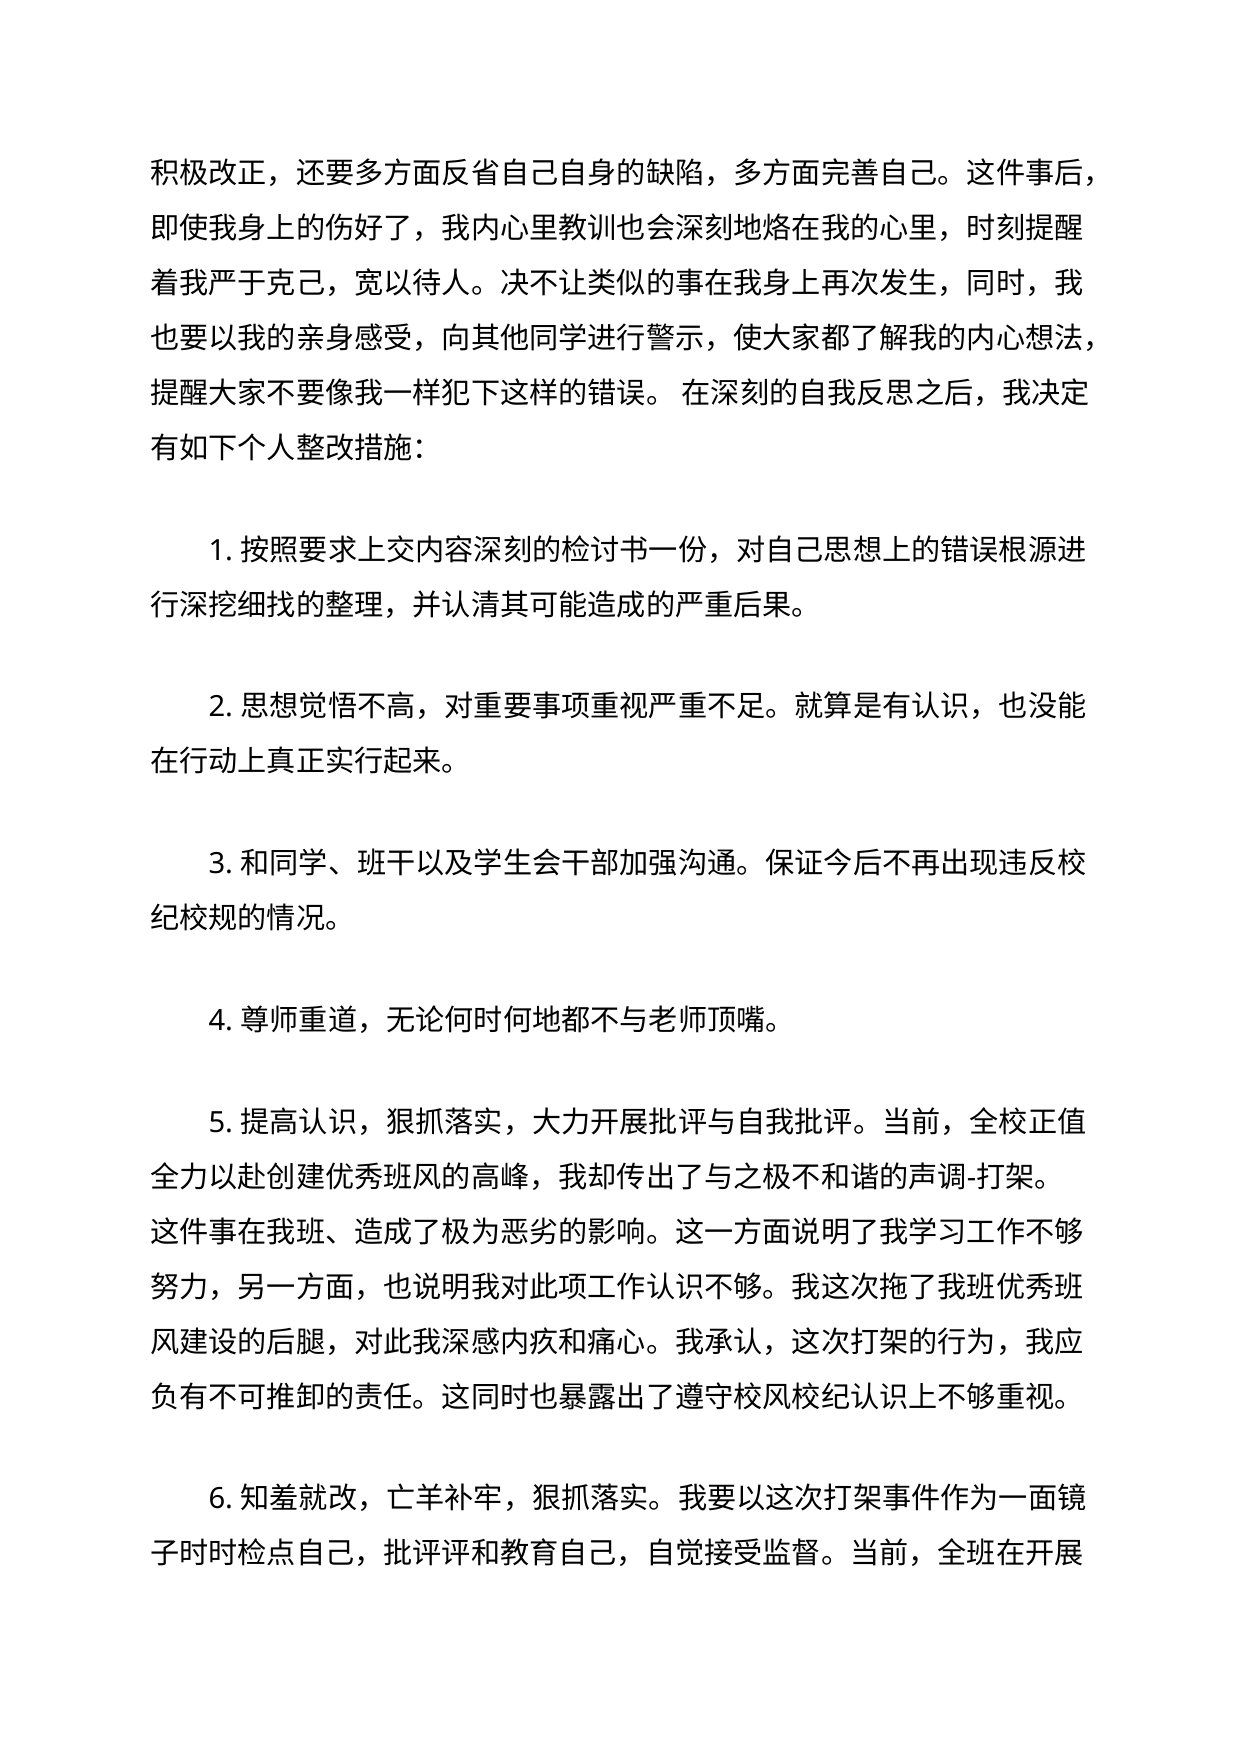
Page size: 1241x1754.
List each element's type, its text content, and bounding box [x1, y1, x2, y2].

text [150, 1475, 1090, 1572]
text 4. 尊师重道，无论何时何地都不与老师顶嘴。 [150, 997, 1090, 1039]
text 3. 和同学、班干以及学生会干部加强沟通。保证今后不再出现违反校纪校规的情况。 [150, 840, 1090, 937]
text 5. 提高认识，狠抓落实，大力开展批评与自我批评。当前，全校正值全力以赴创建优秀班风的高峰，我却传出了与之极不和谐的声调-打架。这件事在我班、造成了极为恶劣的影响。这一方面说明了我学习工作不够努力，另一方面，也说明我对此项工作认识不够。我这次拖了我班优秀班风建设的后腿，对此我深感内疚和痛心。我承认，这次打架的行为，我应负有不可推卸的责任。这同时也暴露出了遵守校风校纪认识上不够重视。 [150, 1098, 1090, 1416]
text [150, 150, 1090, 467]
text 2. 思想觉悟不高，对重要事项重视严重不足。就算是有认识，也没能在行动上真正实行起来。 [150, 683, 1090, 780]
text 1. 按照要求上交内容深刻的检讨书一份，对自己思想上的错误根源进行深挖细找的整理，并认清其可能造成的严重后果。 [150, 526, 1090, 623]
